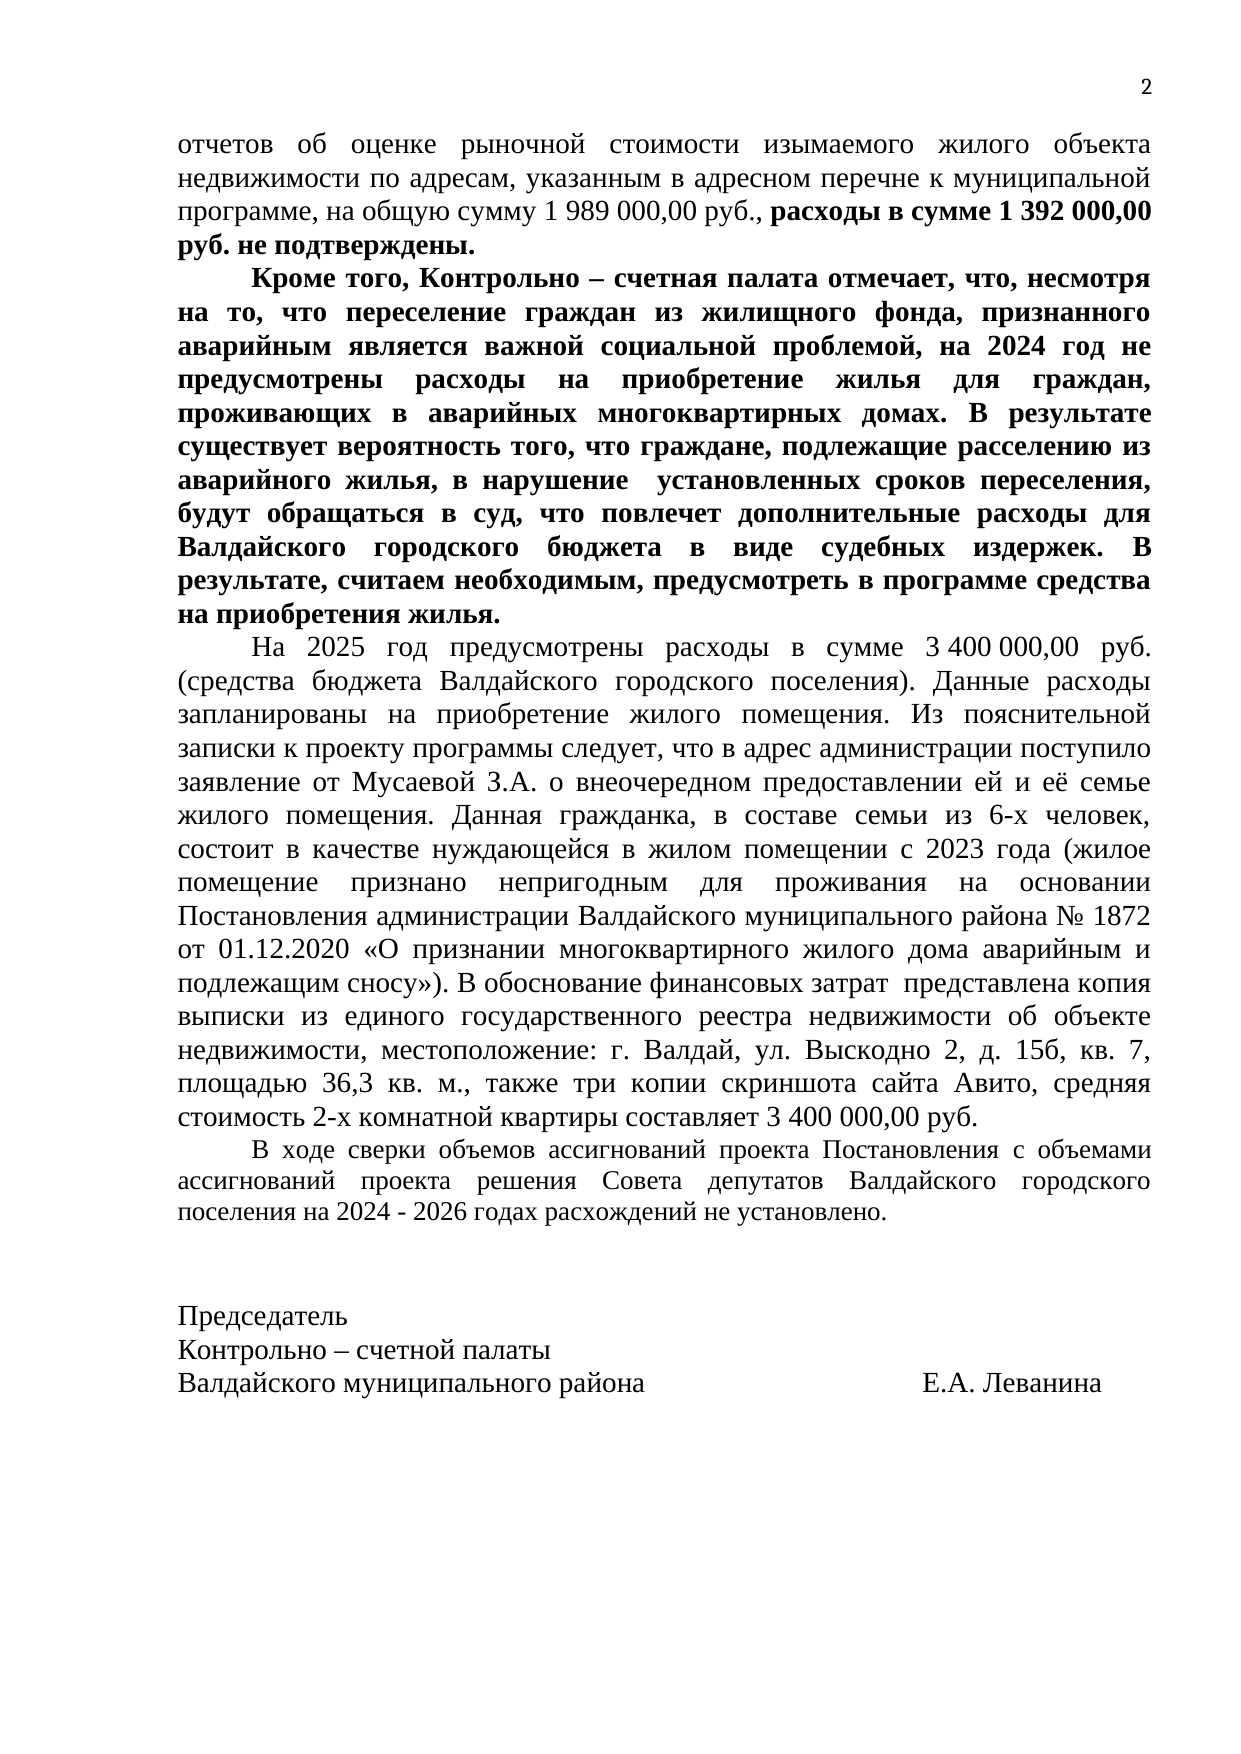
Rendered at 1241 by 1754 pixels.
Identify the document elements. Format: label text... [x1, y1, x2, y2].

text На 2025 год предусмотрены расходы в сумме 3 400 000,00 руб. (средства бюджета Валдайского городского поселения). Данные расходы запланированы на приобретение жилого помещения. Из пояснительной записки к проекту программы следует, что в адрес администрации поступило заявление от Мусаевой З.А. о внеочередном предоставлении ей и её семье жилого помещения. Данная гражданка, в составе семьи из 6-х человек, состоит в качестве нуждающейся в жилом помещении с 2023 года (жилое помещение признано непригодным для проживания на основании Постановления администрации Валдайского муниципального района № 1872 от 01.12.2020 «О признании многоквартирного жилого дома аварийным и подлежащим сносу»). В обоснование финансовых затрат представлена копия выписки из единого государственного реестра недвижимости об объекте недвижимости, местоположение: г. Валдай, ул. Выскодно 2, д. 15б, кв. 7, площадью 36,3 кв. м., также три копии скриншота сайта Авито, средняя стоимость 2-х комнатной квартиры составляет 3 400 000,00 руб. [177, 629, 1152, 1133]
text Контрольно – счетной палаты [177, 1332, 1152, 1365]
text В ходе сверки объемов ассигнований проекта Постановления с объемами ассигнований проекта решения Совета депутатов Валдайского городского поселения на 2024 - 2026 годах расхождений не установлено. [177, 1133, 1152, 1226]
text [177, 126, 1152, 261]
text Кроме того, Контрольно – счетная палата отмечает, что, несмотря на то, что переселение граждан из жилищного фонда, признанного аварийным является важной социальной проблемой, на 2024 год не предусмотрены расходы на приобретение жилья для граждан, проживающих в аварийных многоквартирных домах. В результате существует вероятность того, что граждане, подлежащие расселению из аварийного жилья, в нарушение установленных сроков переселения, будут обращаться в суд, что повлечет дополнительные расходы для Валдайского городского бюджета в виде судебных издержек. В результате, считаем необходимым, предусмотреть в программе средства на приобретения жилья. [177, 261, 1152, 629]
text Валдайского муниципального района Е.А. Леванина [177, 1365, 1152, 1399]
text Председатель [177, 1298, 1152, 1332]
